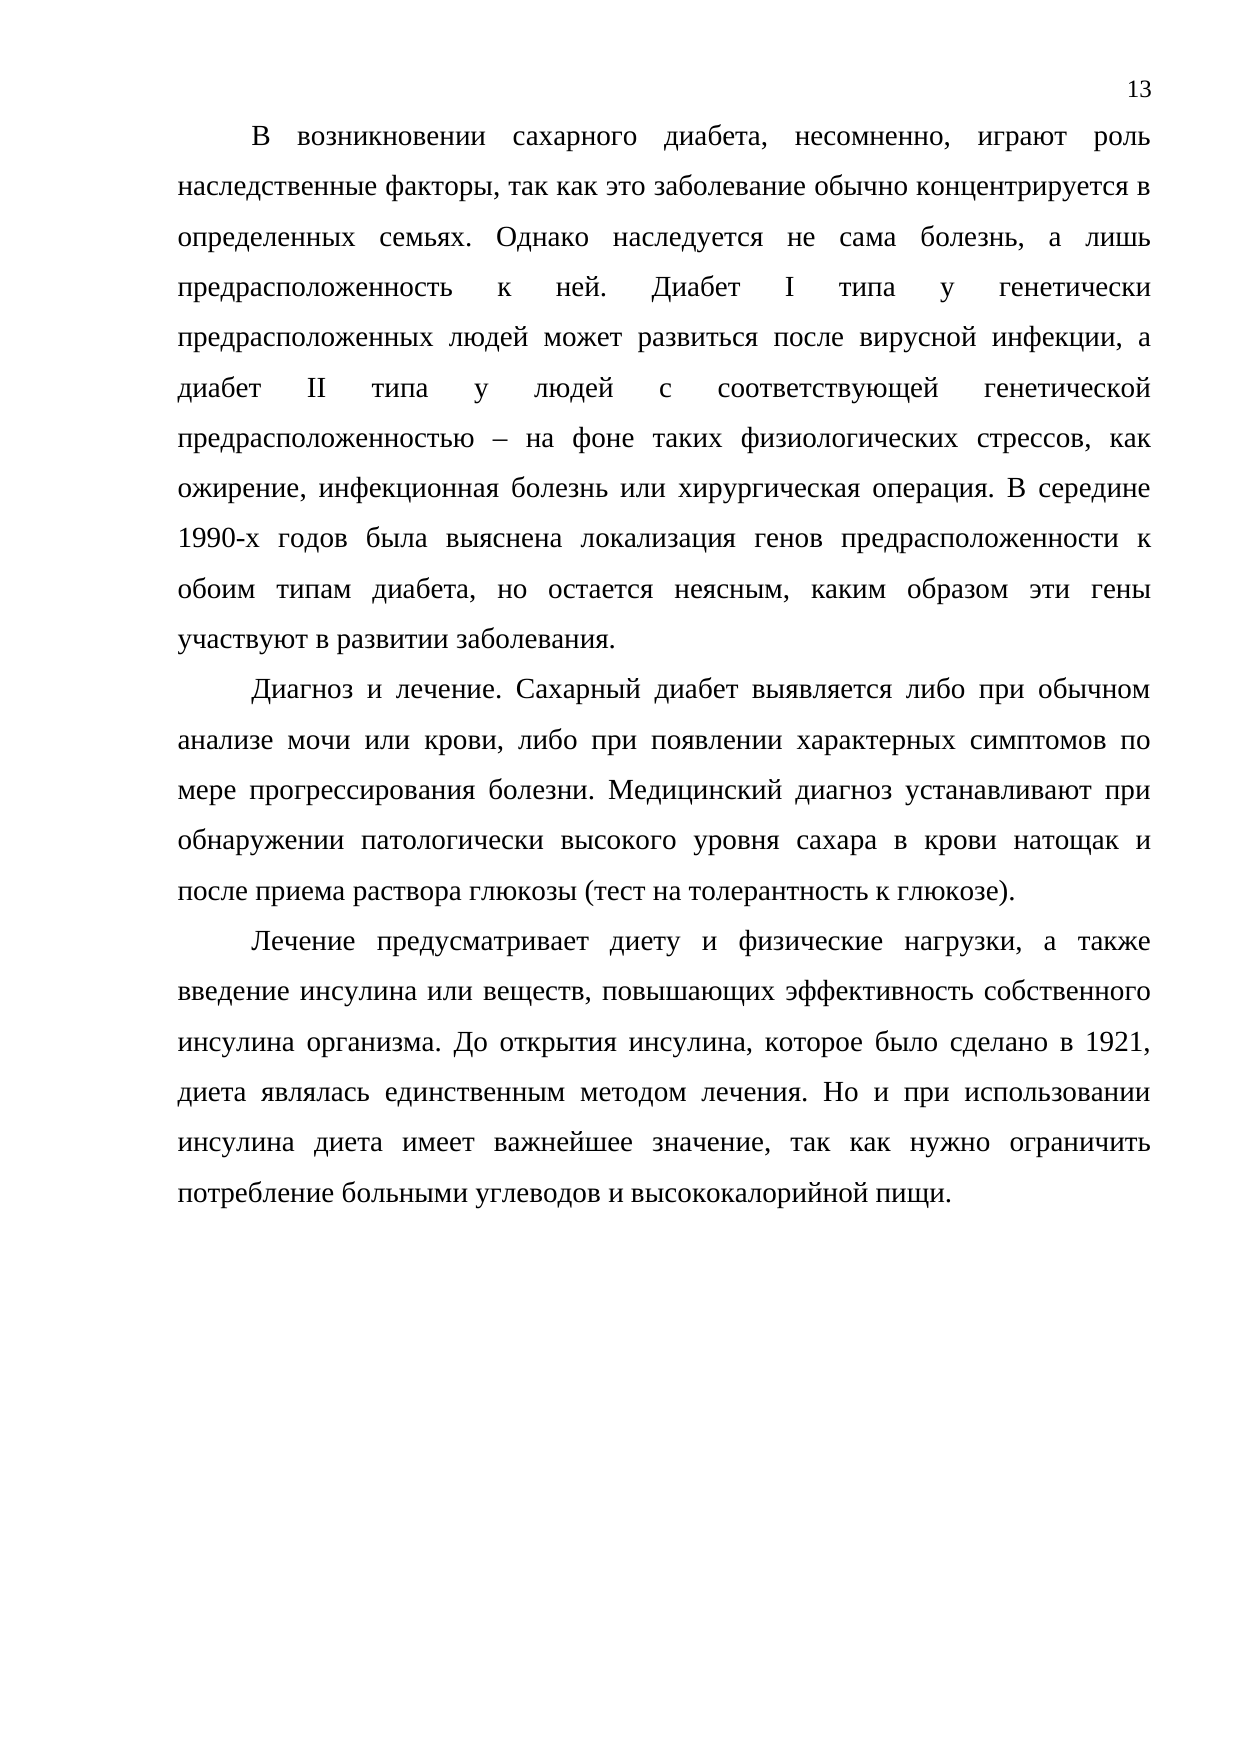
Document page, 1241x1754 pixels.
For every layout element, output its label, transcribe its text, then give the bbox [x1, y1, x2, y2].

text Лечение предусматривает диету и физические нагрузки, а также введение инсулина или веществ, повышающих эффективность собственного инсулина организма. До открытия инсулина, которое было сделано в 1921, диета являлась единственным методом лечения. Но и при использовании инсулина диета имеет важнейшее значение, так как нужно ограничить потребление больными углеводов и высококалорийной пищи. [177, 923, 1152, 1208]
text В возникновении сахарного диабета, несомненно, играют роль наследственные факторы, так как это заболевание обычно концентрируется в определенных семьях. Однако наследуется не сама болезнь, а лишь предрасположенность к ней. Диабет I типа у генетически предрасположенных людей может развиться после вирусной инфекции, а диабет II типа у людей с соответствующей генетической предрасположенностью – на фоне таких физиологических стрессов, как ожирение, инфекционная болезнь или хирургическая операция. В середине 1990-х годов была выяснена локализация генов предрасположенности к обоим типам диабета, но остается неясным, каким образом эти гены участвуют в развитии заболевания. [177, 118, 1152, 655]
text Диагноз и лечение. Сахарный диабет выявляется либо при обычном анализе мочи или крови, либо при появлении характерных симптомов по мере прогрессирования болезни. Медицинский диагноз устанавливают при обнаружении патологически высокого уровня сахара в крови натощак и после приема раствора глюкозы (тест на толерантность к глюкозе). [177, 672, 1152, 906]
